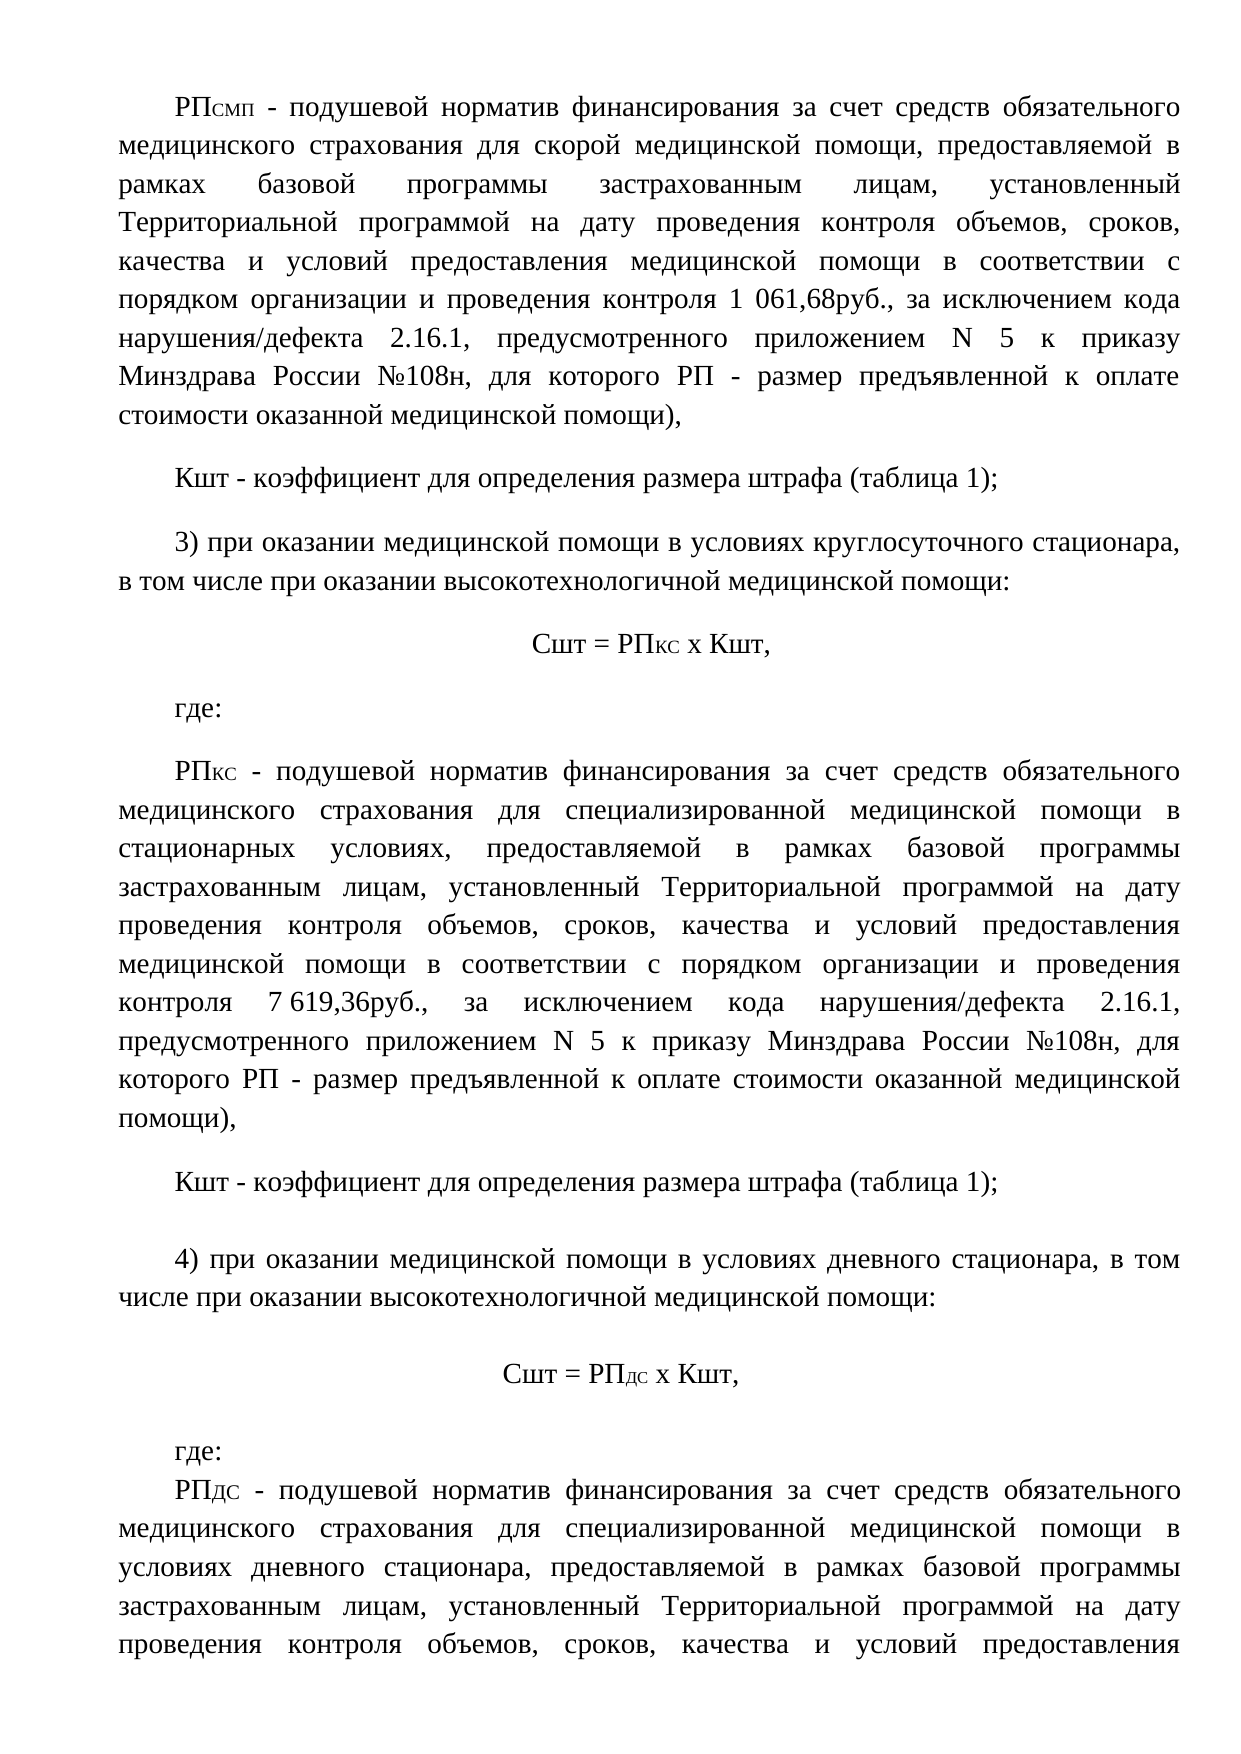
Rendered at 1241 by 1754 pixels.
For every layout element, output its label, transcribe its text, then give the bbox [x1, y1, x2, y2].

text где: [118, 1433, 1181, 1467]
text Кшт - коэффициент для определения размера штрафа (таблица 1); [118, 461, 1181, 494]
text РПКС - подушевой норматив финансирования за счет средств обязательного медицинского страхования для специализированной медицинской помощи в стационарных условиях, предоставляемой в рамках базовой программы застрахованным лицам, установленный Территориальной программой на дату проведения контроля объемов, сроков, качества и условий предоставления медицинской помощи в соответствии с порядком организации и проведения контроля 7 619,36руб., за исключением кода нарушения/дефекта 2.16.1, предусмотренного приложением N 5 к приказу Минздрава России №108н, для которого РП - размер предъявленной к оплате стоимости оказанной медицинской помощи), [118, 753, 1181, 1134]
text РПСМП - подушевой норматив финансирования за счет средств обязательного медицинского страхования для скорой медицинской помощи, предоставляемой в рамках базовой программы застрахованным лицам, установленный Территориальной программой на дату проведения контроля объемов, сроков, качества и условий предоставления медицинской помощи в соответствии с порядком организации и проведения контроля 1 061,68руб., за исключением кода нарушения/дефекта 2.16.1, предусмотренного приложением N 5 к приказу Минздрава России №108н, для которого РП - размер предъявленной к оплате стоимости оказанной медицинской помощи), [118, 89, 1181, 431]
text Сшт = РПКС x Кшт, [118, 626, 1181, 660]
text Кшт - коэффициент для определения размера штрафа (таблица 1); [118, 1164, 1181, 1197]
text 3) при оказании медицинской помощи в условиях круглосуточного стационара, в том числе при оказании высокотехнологичной медицинской помощи: [118, 524, 1181, 596]
text Сшт = РПДС x Кшт, [118, 1356, 1181, 1390]
text где: [118, 690, 1181, 723]
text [118, 1472, 1181, 1660]
text 4) при оказании медицинской помощи в условиях дневного стационара, в том числе при оказании высокотехнологичной медицинской помощи: [118, 1241, 1181, 1313]
